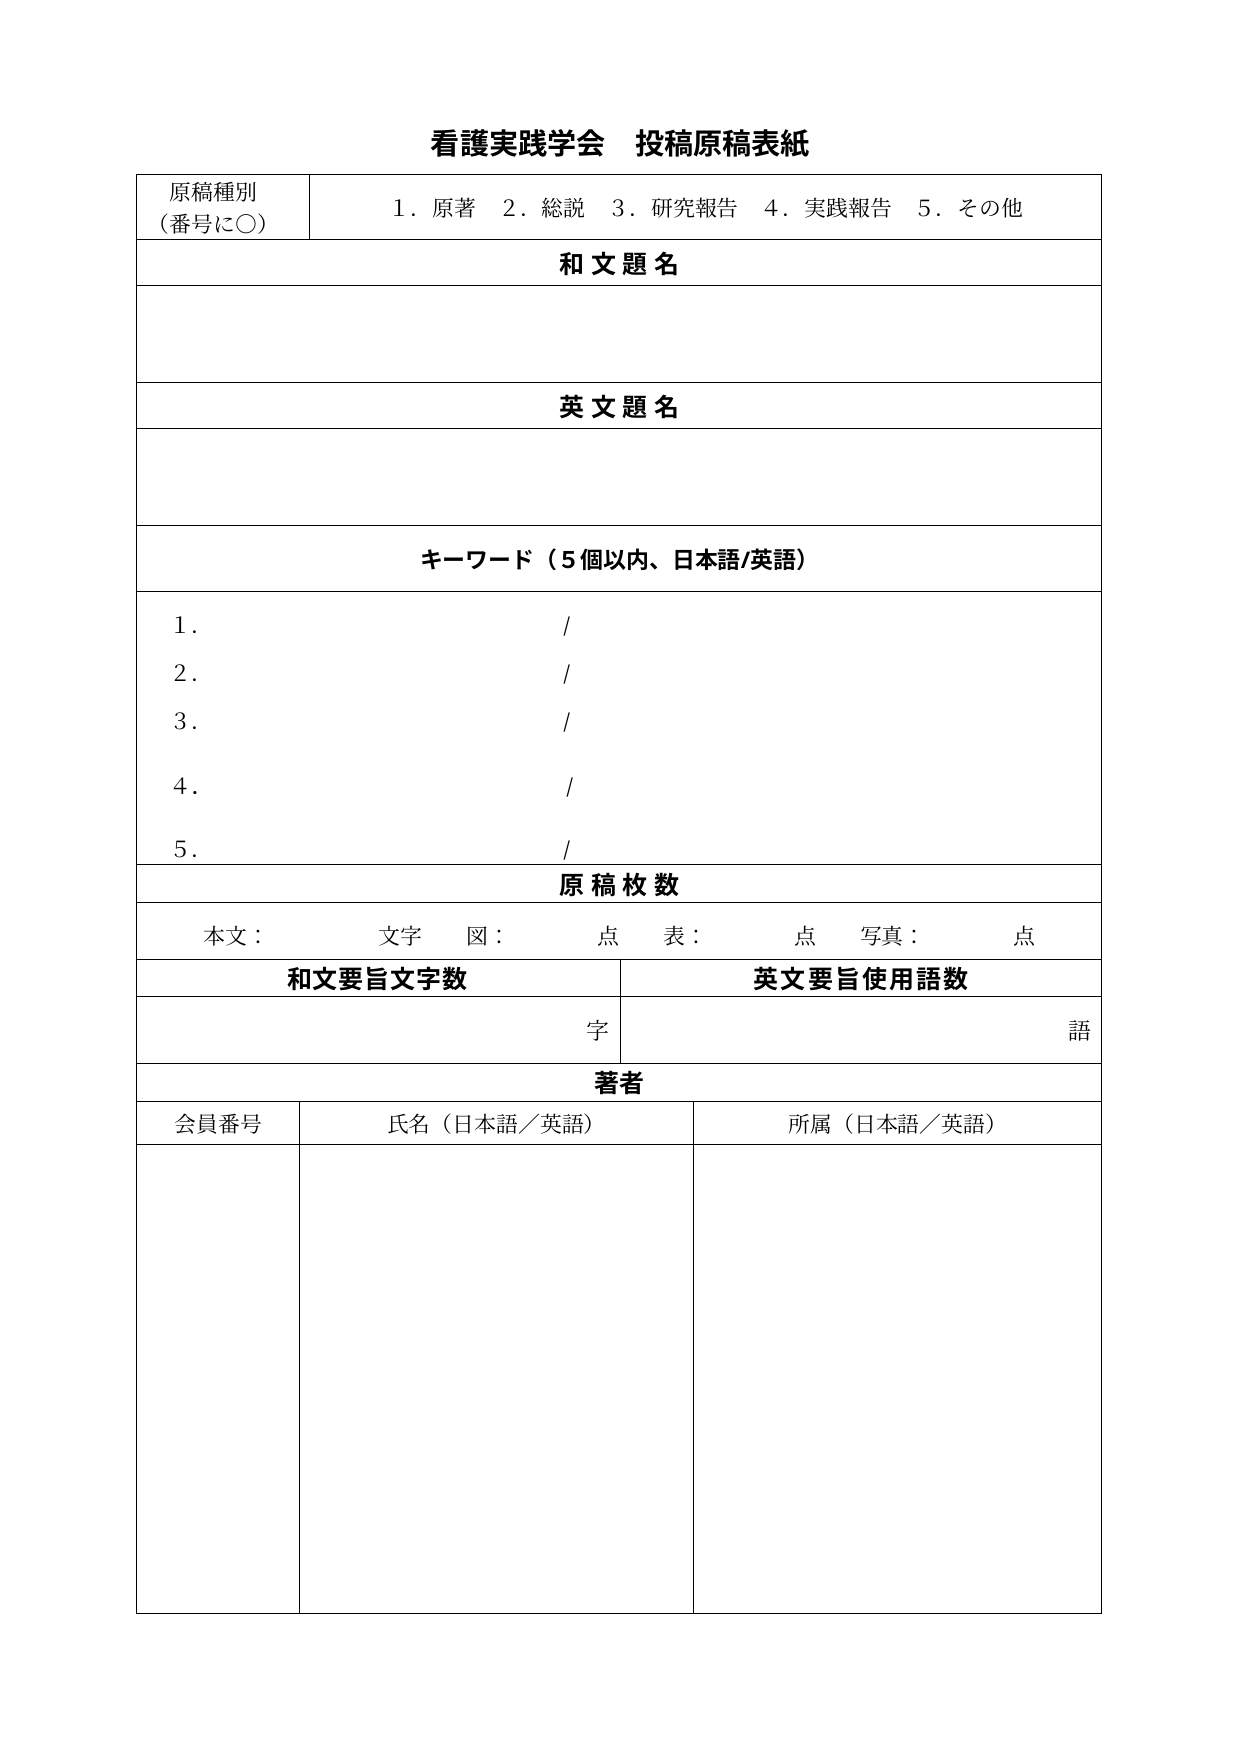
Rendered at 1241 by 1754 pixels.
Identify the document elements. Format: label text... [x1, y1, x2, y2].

table_cell 和文題名 [137, 240, 1101, 285]
table_cell 和文要旨文字数 [137, 960, 620, 996]
table_cell [137, 286, 1101, 382]
table_cell 所属（日本語／英語） [694, 1102, 1101, 1144]
table_cell [300, 1145, 693, 1613]
table_cell 会員番号 [137, 1102, 299, 1144]
text 看護実践学会 投稿原稿表紙 [148, 110, 1092, 174]
table_cell 本文： 文字 図： 点 表： 点 写真： 点 [137, 903, 1101, 958]
table_cell 氏名（日本語／英語） [300, 1102, 693, 1144]
table_cell [137, 1145, 299, 1613]
table_header 原稿種別 （番号に○） [137, 175, 309, 239]
table_cell 著者 [137, 1064, 1101, 1101]
table_cell 語 [621, 997, 1101, 1063]
table_cell １． / ２． / ３． / ４． / ５． / [137, 592, 1101, 864]
table_header １．原著 ２．総説 ３．研究報告 ４．実践報告 ５．その他 [310, 175, 1101, 239]
table_cell 字 [137, 997, 620, 1063]
table_cell [694, 1145, 1101, 1613]
table_cell キーワード（５個以内、日本語/英語） [137, 526, 1101, 591]
table_cell 原稿枚数 [137, 865, 1101, 902]
table_cell [137, 429, 1101, 525]
table_cell 英文題名 [137, 383, 1101, 428]
table_cell 英文要旨使用語数 [621, 960, 1101, 996]
